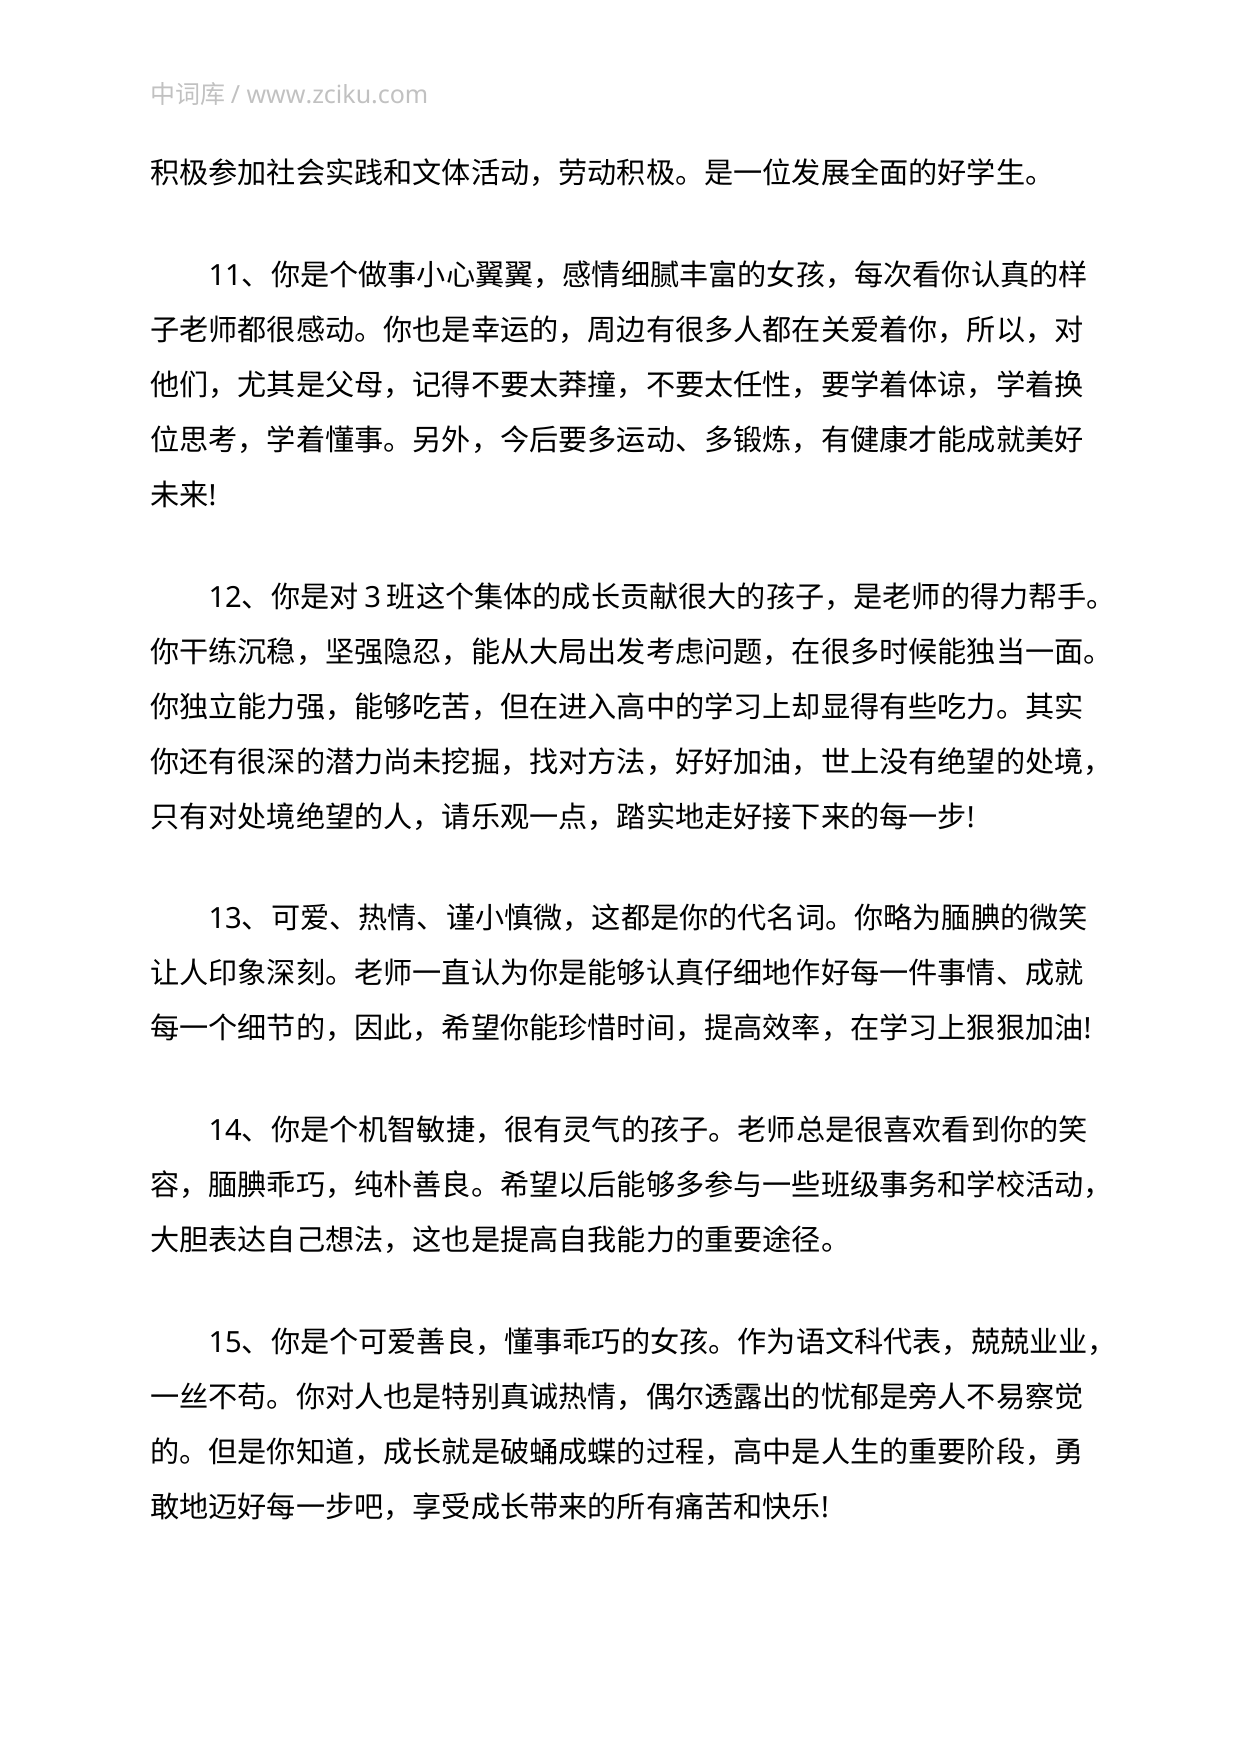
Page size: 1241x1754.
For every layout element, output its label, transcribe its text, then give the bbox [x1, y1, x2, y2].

text 15、你是个可爱善良，懂事乖巧的女孩。作为语文科代表，兢兢业业，一丝不苟。你对人也是特别真诚热情，偶尔透露出的忧郁是旁人不易察觉的。但是你知道，成长就是破蛹成蝶的过程，高中是人生的重要阶段，勇敢地迈好每一步吧，享受成长带来的所有痛苦和快乐! [150, 1319, 1090, 1526]
text 14、你是个机智敏捷，很有灵气的孩子。老师总是很喜欢看到你的笑容，腼腆乖巧，纯朴善良。希望以后能够多参与一些班级事务和学校活动，大胆表达自己想法，这也是提高自我能力的重要途径。 [150, 1107, 1090, 1259]
text 13、可爱、热情、谨小慎微，这都是你的代名词。你略为腼腆的微笑让人印象深刻。老师一直认为你是能够认真仔细地作好每一件事情、成就每一个细节的，因此，希望你能珍惜时间，提高效率，在学习上狠狠加油! [150, 895, 1090, 1047]
text 11、你是个做事小心翼翼，感情细腻丰富的女孩，每次看你认真的样子老师都很感动。你也是幸运的，周边有很多人都在关爱着你，所以，对他们，尤其是父母，记得不要太莽撞，不要太任性，要学着体谅，学着换位思考，学着懂事。另外，今后要多运动、多锻炼，有健康才能成就美好未来! [150, 252, 1090, 514]
text 12、你是对3班这个集体的成长贡献很大的孩子，是老师的得力帮手。你干练沉稳，坚强隐忍，能从大局出发考虑问题，在很多时候能独当一面。你独立能力强，能够吃苦，但在进入高中的学习上却显得有些吃力。其实你还有很深的潜力尚未挖掘，找对方法，好好加油，世上没有绝望的处境，只有对处境绝望的人，请乐观一点，踏实地走好接下来的每一步! [150, 573, 1090, 836]
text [150, 150, 1090, 192]
